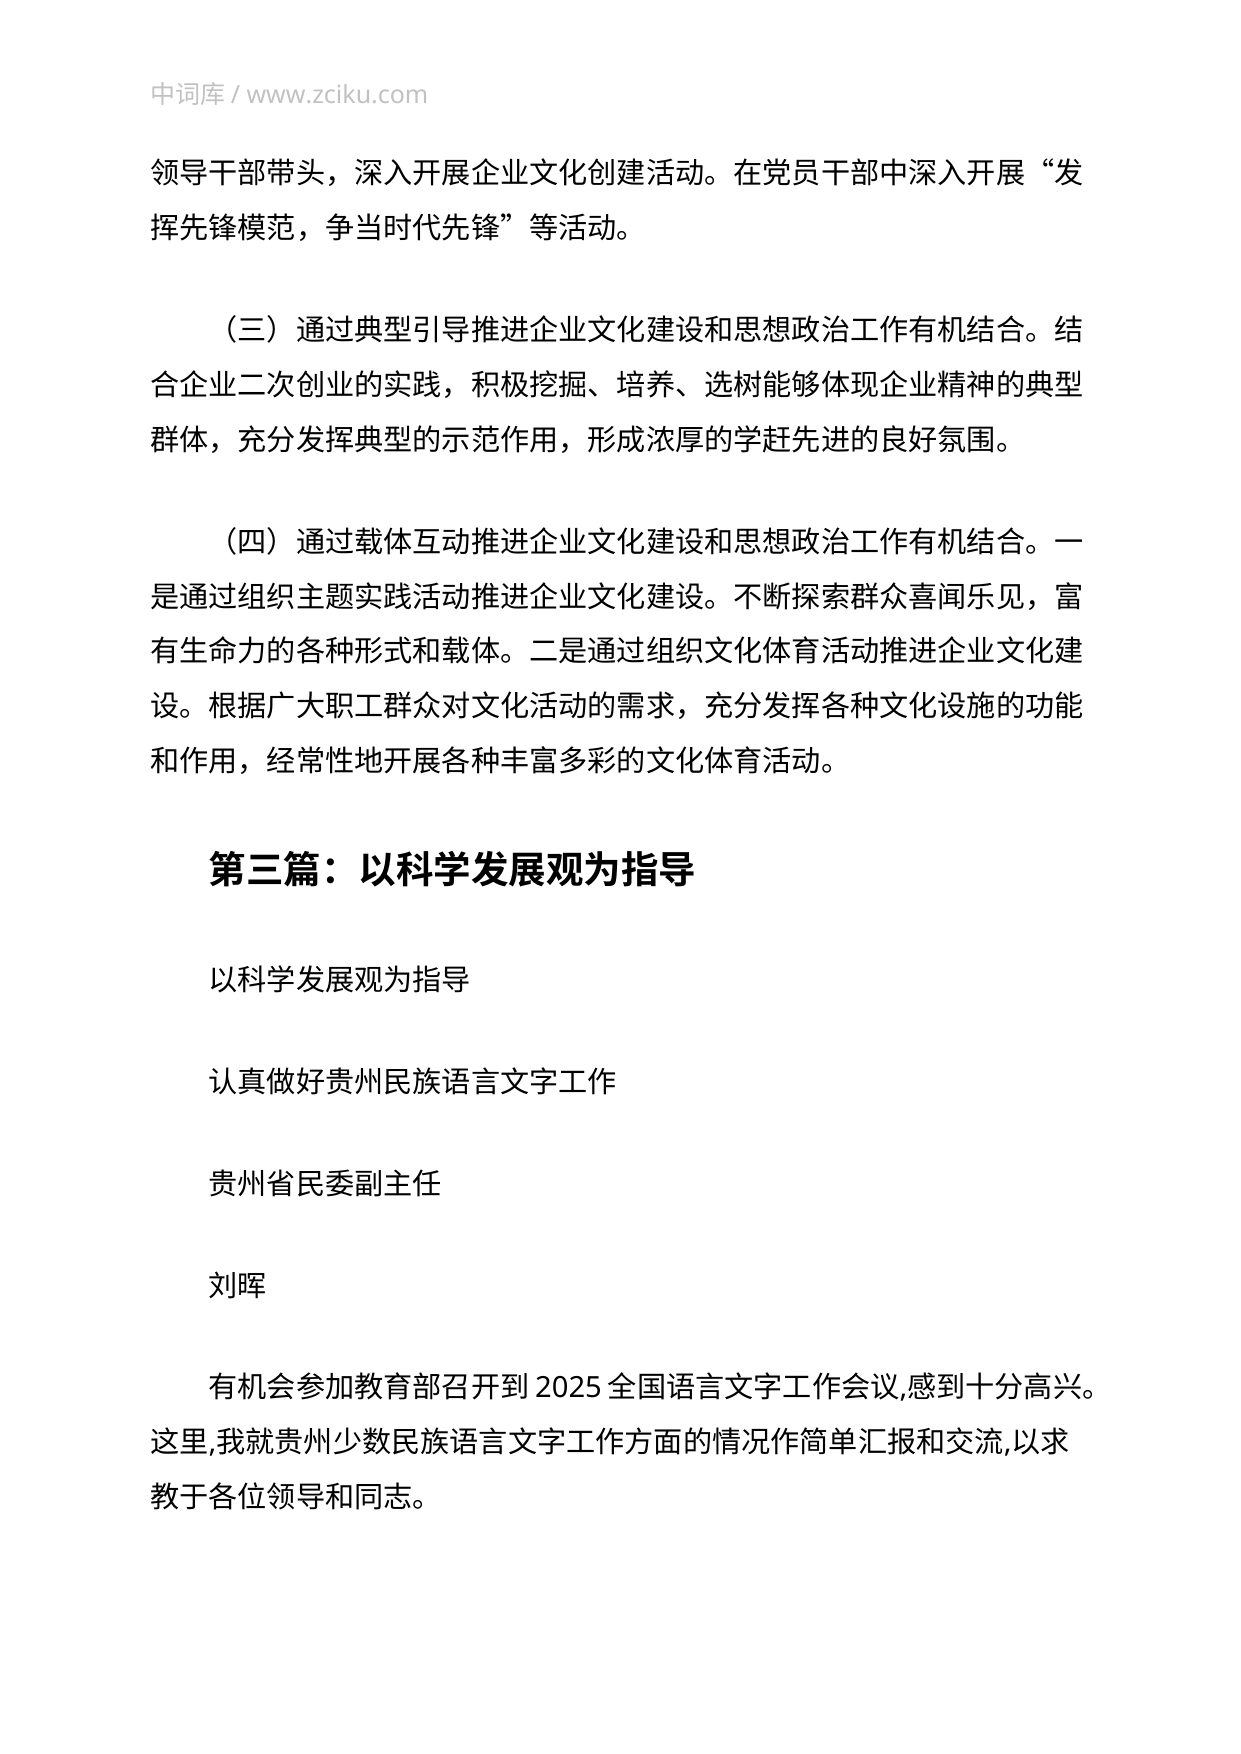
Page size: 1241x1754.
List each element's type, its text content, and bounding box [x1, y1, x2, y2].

text 以科学发展观为指导 [150, 957, 1090, 999]
text （三）通过典型引导推进企业文化建设和思想政治工作有机结合。结合企业二次创业的实践，积极挖掘、培养、选树能够体现企业精神的典型群体，充分发挥典型的示范作用，形成浓厚的学赶先进的良好氛围。 [150, 307, 1090, 459]
text （四）通过载体互动推进企业文化建设和思想政治工作有机结合。一是通过组织主题实践活动推进企业文化建设。不断探索群众喜闻乐见，富有生命力的各种形式和载体。二是通过组织文化体育活动推进企业文化建设。根据广大职工群众对文化活动的需求，充分发挥各种文化设施的功能和作用，经常性地开展各种丰富多彩的文化体育活动。 [150, 518, 1090, 780]
text 有机会参加教育部召开到2025全国语言文字工作会议,感到十分高兴。这里,我就贵州少数民族语言文字工作方面的情况作简单汇报和交流,以求教于各位领导和同志。 [150, 1364, 1090, 1516]
text 第三篇：以科学发展观为指导 [150, 839, 1090, 894]
text 贵州省民委副主任 [150, 1161, 1090, 1203]
text 刘晖 [150, 1262, 1090, 1304]
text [150, 150, 1090, 247]
text 认真做好贵州民族语言文字工作 [150, 1059, 1090, 1101]
